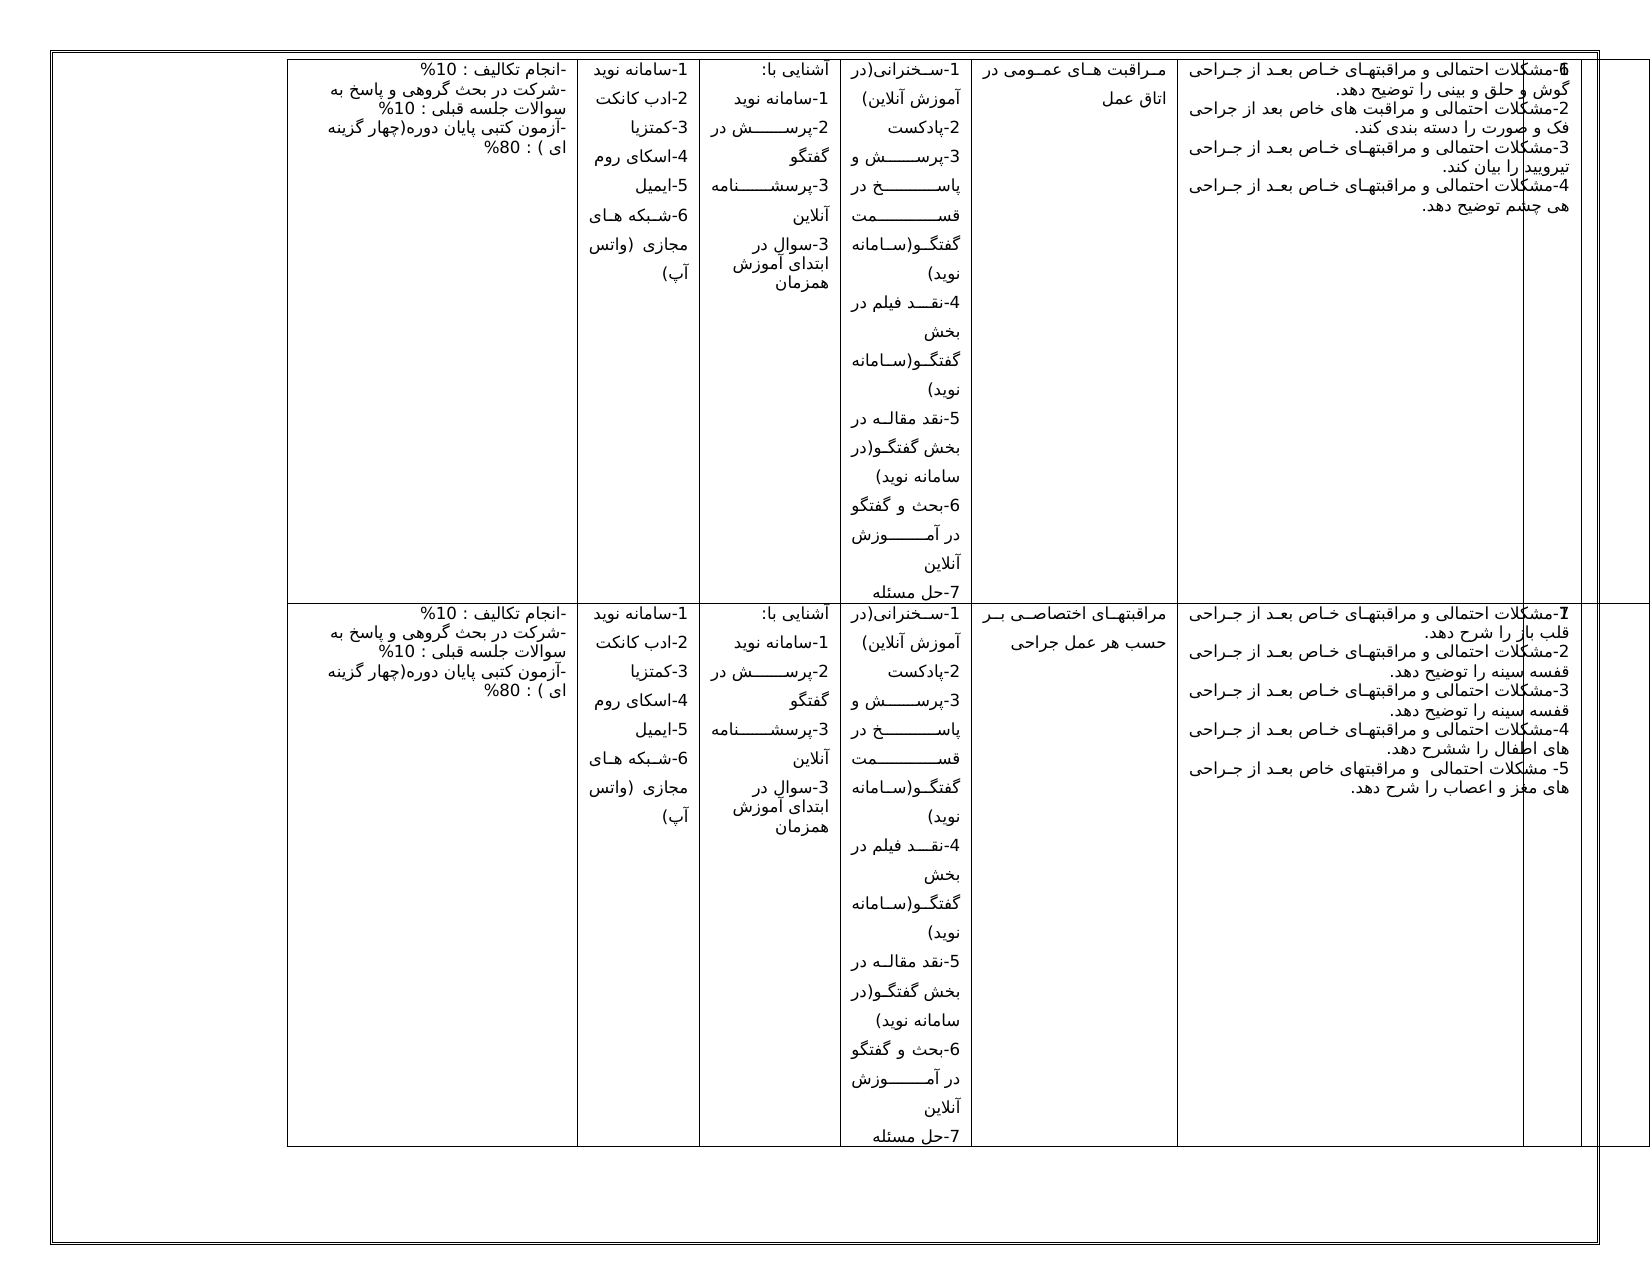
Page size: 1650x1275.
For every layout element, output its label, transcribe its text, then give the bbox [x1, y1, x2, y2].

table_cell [288, 60, 577, 603]
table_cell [700, 60, 840, 603]
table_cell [578, 604, 699, 1146]
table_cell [578, 60, 699, 603]
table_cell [288, 604, 577, 1146]
table_cell 1-مشکلات احتمالی و مراقبتهای خاص بعد از جراحی گوش و حلق و بینی را توضیح دهد. 2-مشکلات احتمالی و مراقبت های خاص بعد از جراحی فک و صورت را دسته بندی کند. 3-مشکلات احتمالی و مراقبتهای خاص بعد از جراحی تیرویید را بیان کند. 4-مشکلات احتمالی و مراقبتهای خاص بعد از جراحی هی چشم توضیح دهد. [1178, 60, 1523, 603]
table_cell مراقبت های عمومی در اتاق عمل [972, 60, 1177, 603]
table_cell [841, 604, 971, 1146]
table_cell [841, 60, 971, 603]
table_cell مراقبتهای اختصاصی بر حسب هر عمل جراحی [972, 604, 1177, 1146]
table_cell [700, 604, 840, 1146]
table_cell 1-مشکلات احتمالی و مراقبتهای خاص بعد از جراحی گوش و حلق و بینی را توضیح دهد. 2-مشکلات احتمالی و مراقبت های خاص بعد از جراحی فک و صورت را دسته بندی کند. 3-مشکلات احتمالی و مراقبتهای خاص بعد از جراحی تیرویید را بیان کند. 4-مشکلات احتمالی و مراقبتهای خاص بعد از جراحی هی چشم توضیح دهد. [1524, 60, 1581, 603]
table_cell 1-مشکلات احتمالی و مراقبتهای خاص بعد از جراحی قلب باز را شرح دهد. 2-مشکلات احتمالی و مراقبتهای خاص بعد از جراحی قفسه سینه را توضیح دهد. 3-مشکلات احتمالی و مراقبتهای خاص بعد از جراحی قفسه سینه را توضیح دهد. 4-مشکلات احتمالی و مراقبتهای خاص بعد از جراحی های اطفال را ششرح دهد. 5- مشکلات احتمالی و مراقبتهای خاص بعد از جراحی های مغز و اعصاب را شرح دهد. [1524, 604, 1581, 1146]
table_cell 1-مشکلات احتمالی و مراقبتهای خاص بعد از جراحی قلب باز را شرح دهد. 2-مشکلات احتمالی و مراقبتهای خاص بعد از جراحی قفسه سینه را توضیح دهد. 3-مشکلات احتمالی و مراقبتهای خاص بعد از جراحی قفسه سینه را توضیح دهد. 4-مشکلات احتمالی و مراقبتهای خاص بعد از جراحی های اطفال را ششرح دهد. 5- مشکلات احتمالی و مراقبتهای خاص بعد از جراحی های مغز و اعصاب را شرح دهد. [1178, 604, 1523, 1146]
